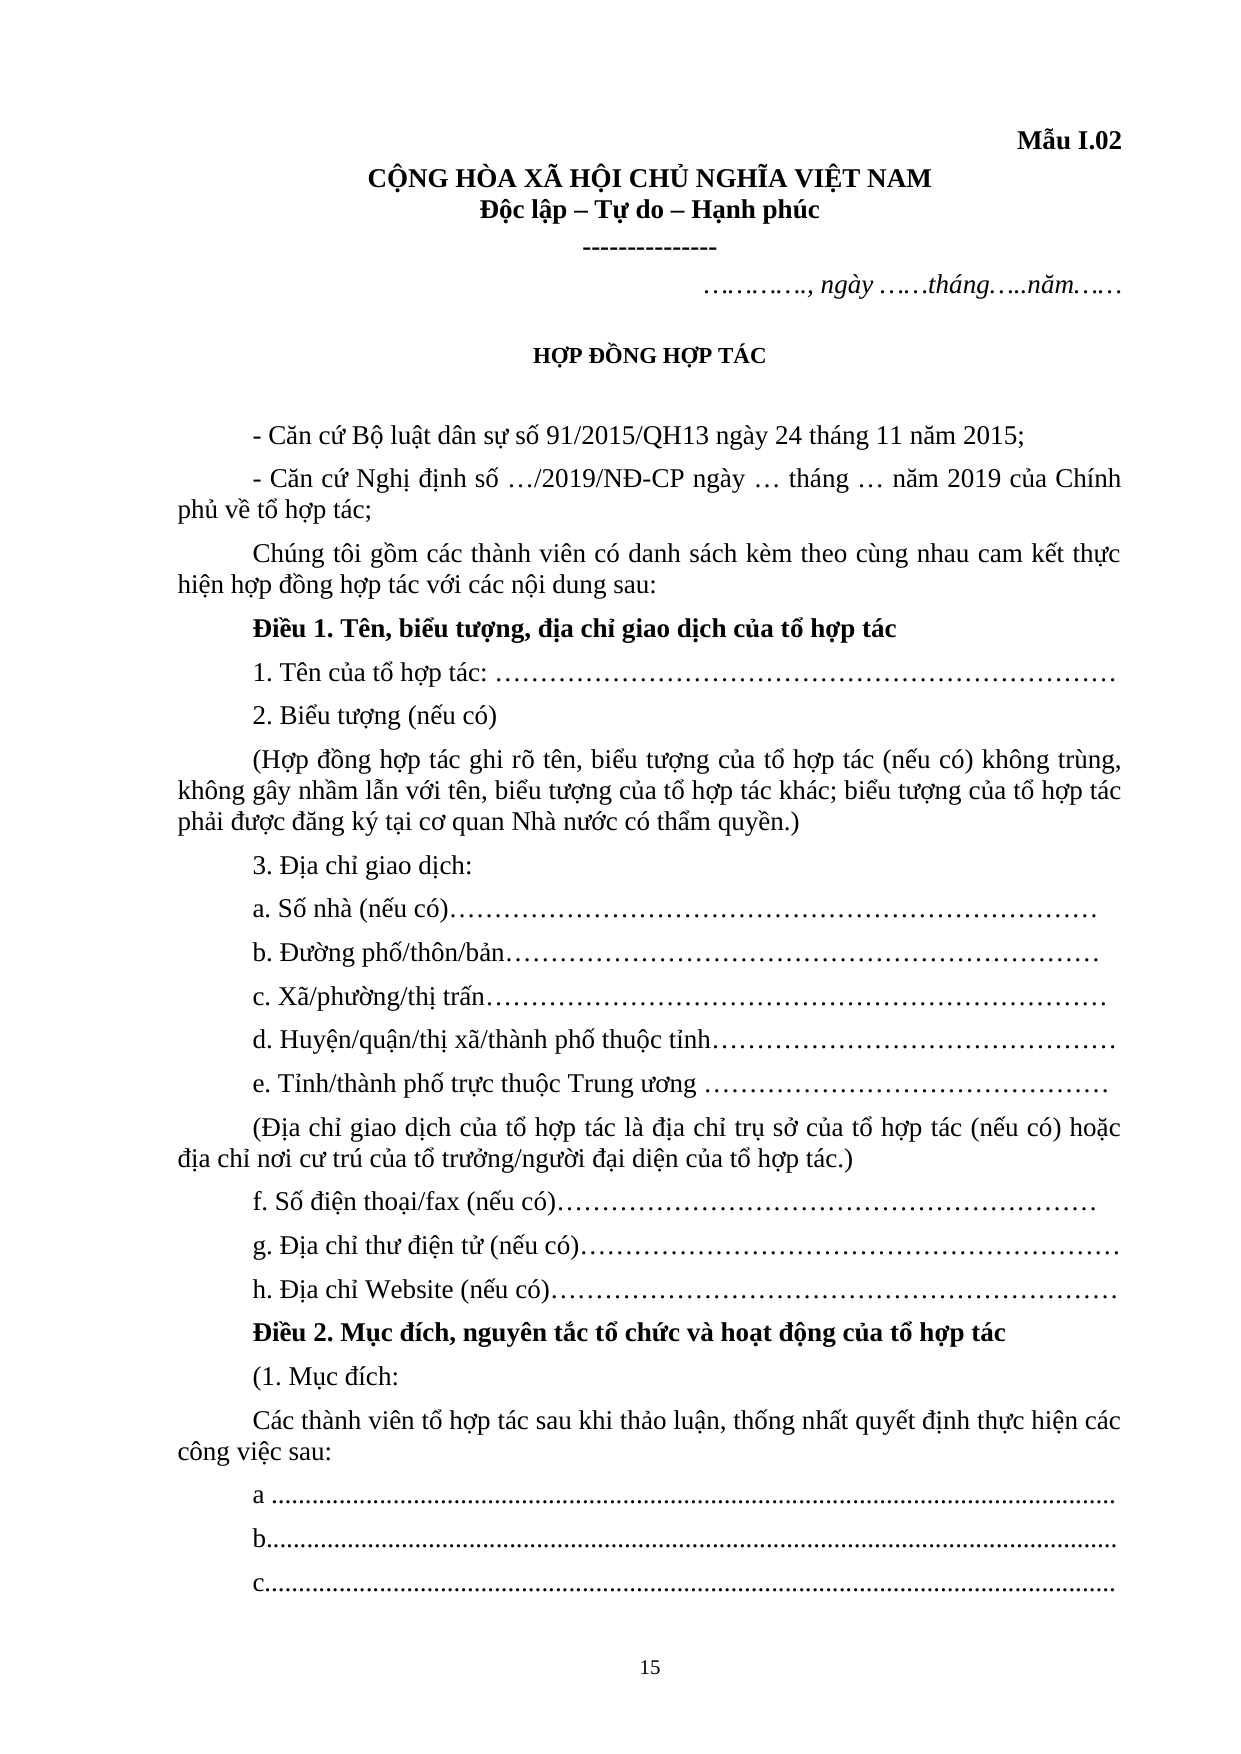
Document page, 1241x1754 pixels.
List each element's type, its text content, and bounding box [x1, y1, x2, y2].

text e. Tỉnh/thành phố trực thuộc Trung ương ……………………………………… [177, 1067, 1122, 1098]
text CỘNG HÒA XÃ HỘI CHỦ NGHĨA VIỆT NAM Độc lập – Tự do – Hạnh phúc [177, 162, 1122, 224]
text c.............................................................................................................................. [177, 1566, 1122, 1597]
text (1. Mục đích: [177, 1360, 1122, 1391]
text - Căn cứ Bộ luật dân sự số 91/2015/QH13 ngày 24 tháng 11 năm 2015; [177, 419, 1122, 450]
text 3. Địa chỉ giao dịch: [177, 849, 1122, 880]
text …………., ngày ……tháng…..năm…… [177, 268, 1122, 299]
text g. Địa chỉ thư điện tử (nếu có)…………………………………………………… [177, 1229, 1122, 1260]
text HỢP ĐỒNG HỢP TÁC [177, 342, 1122, 369]
text a. Số nhà (nếu có)……………………………………………………………… [177, 892, 1122, 924]
text (Hợp đồng hợp tác ghi rõ tên, biểu tượng của tổ hợp tác (nếu có) không trùng, không gây nhầm lẫn với tên, biểu tượng của tổ hợp tác khác; biểu tượng của tổ hợp tác phải được đăng ký tại cơ quan Nhà nước có thẩm quyền.) [177, 743, 1122, 836]
text Mẫu I.02 [177, 124, 1122, 156]
text 1. Tên của tổ hợp tác: …………………………………………………………… [177, 656, 1122, 687]
text b. Đường phố/thôn/bản………………………………………………………… [177, 936, 1122, 967]
text - Căn cứ Nghị định số …/2019/NĐ-CP ngày … tháng … năm 2019 của Chính phủ về tổ hợp tác; [177, 462, 1122, 525]
text b.............................................................................................................................. [177, 1522, 1122, 1553]
text a ............................................................................................................................. [177, 1478, 1122, 1510]
text h. Địa chỉ Website (nếu có)……………………………………………………… [177, 1273, 1122, 1304]
text c. Xã/phường/thị trấn…………………………………………………………… [177, 980, 1122, 1011]
text Các thành viên tổ hợp tác sau khi thảo luận, thống nhất quyết định thực hiện các công việc sau: [177, 1404, 1122, 1466]
text Điều 2. Mục đích, nguyên tắc tổ chức và hoạt động của tổ hợp tác [177, 1316, 1122, 1348]
text d. Huyện/quận/thị xã/thành phố thuộc tỉnh……………………………………… [177, 1023, 1122, 1054]
text --------------- [177, 230, 1122, 261]
text f. Số điện thoại/fax (nếu có)…………………………………………………… [177, 1186, 1122, 1217]
text 2. Biểu tượng (nếu có) [177, 699, 1122, 730]
text (Địa chỉ giao dịch của tổ hợp tác là địa chỉ trụ sở của tổ hợp tác (nếu có) hoặc địa chỉ nơi cư trú của tổ trưởng/người đại diện của tổ hợp tác.) [177, 1111, 1122, 1173]
text Chúng tôi gồm các thành viên có danh sách kèm theo cùng nhau cam kết thực hiện hợp đồng hợp tác với các nội dung sau: [177, 537, 1122, 599]
text Điều 1. Tên, biểu tượng, địa chỉ giao dịch của tổ hợp tác [177, 612, 1122, 643]
